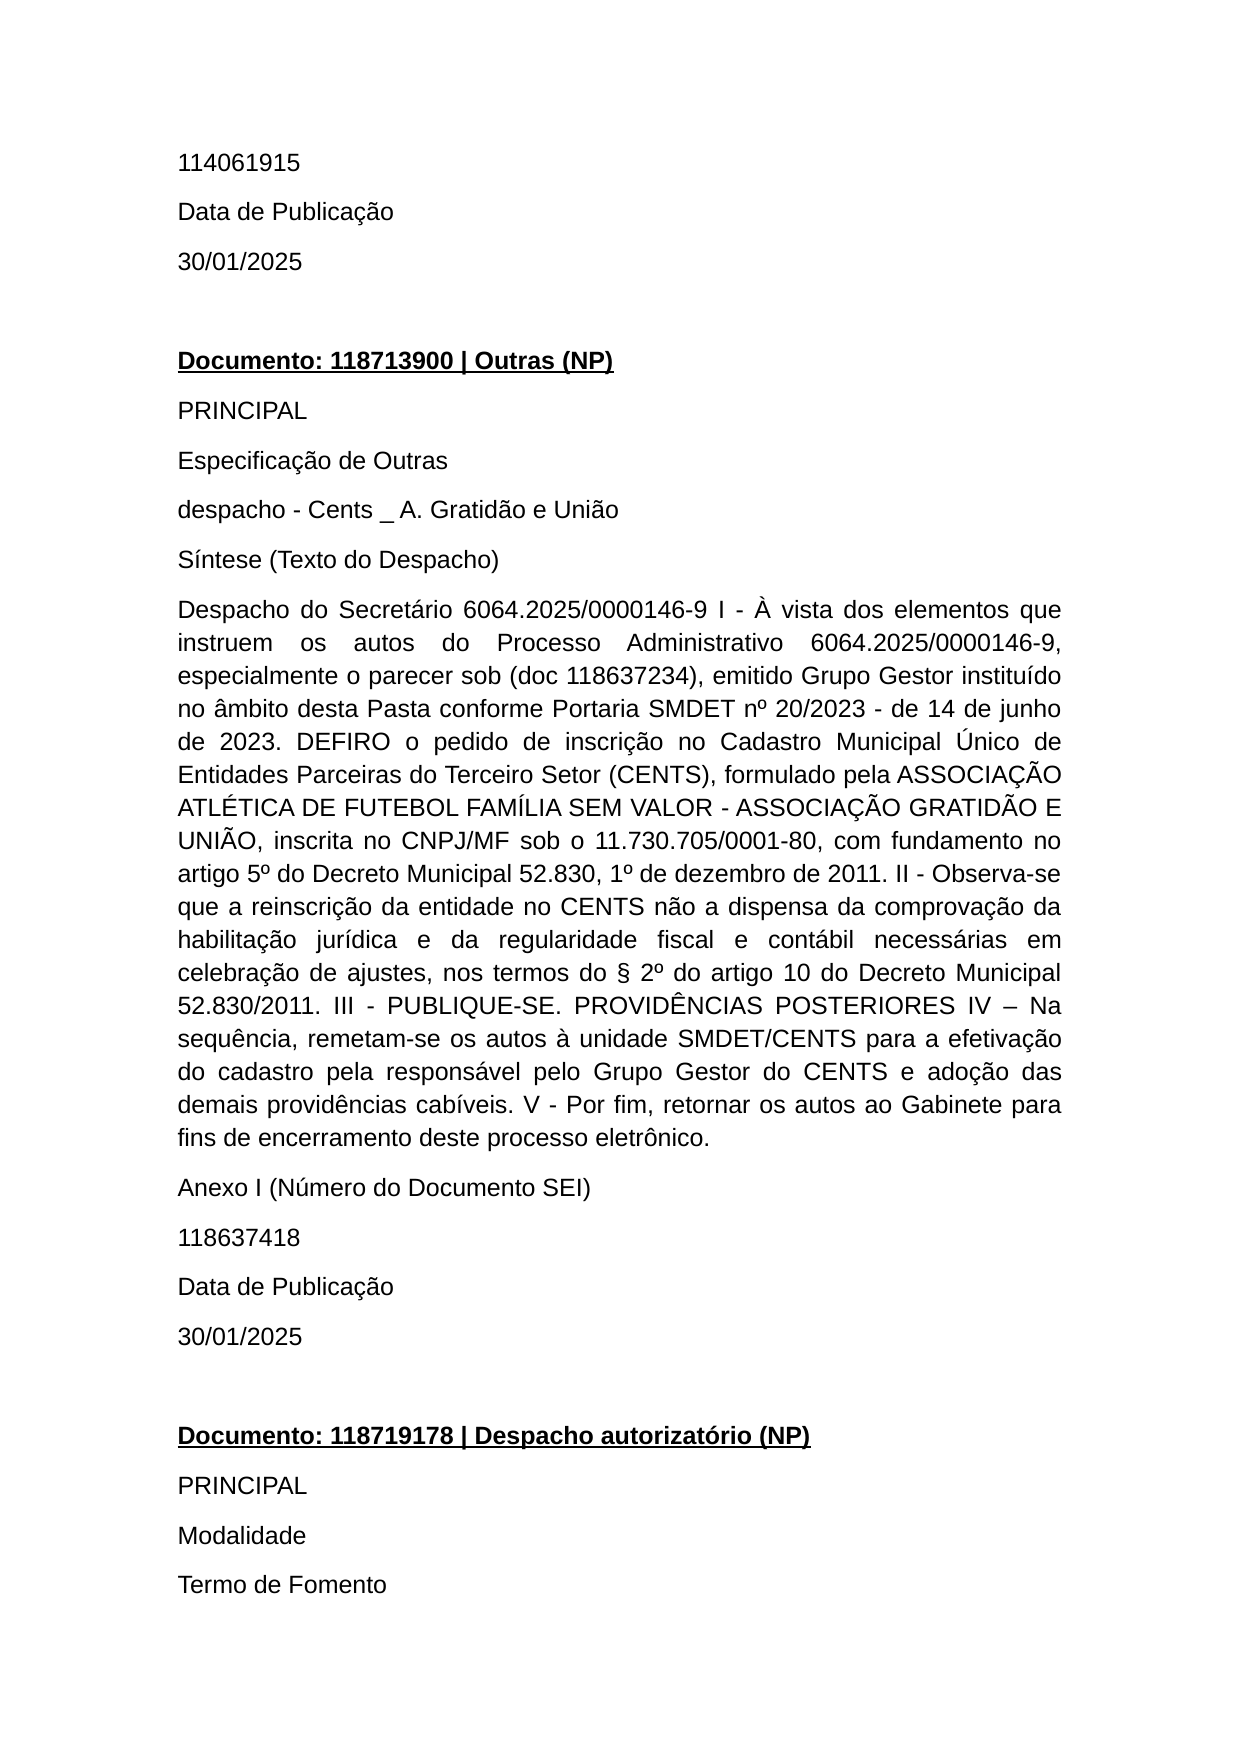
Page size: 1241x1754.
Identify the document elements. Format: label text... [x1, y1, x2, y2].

text despacho - Cents _ A. Gratidão e União [177, 495, 1063, 524]
text 114061915 [177, 148, 1063, 176]
text PRINCIPAL [177, 1471, 1063, 1500]
text Modalidade [177, 1521, 1063, 1549]
text Data de Publicação [177, 1272, 1063, 1301]
text Data de Publicação [177, 197, 1063, 226]
text Especificação de Outras [177, 446, 1063, 474]
text Termo de Fomento [177, 1570, 1063, 1599]
text 30/01/2025 [177, 1322, 1063, 1351]
text Despacho do Secretário 6064.2025/0000146-9 I - À vista dos elementos que instruem os autos do Processo Administrativo 6064.2025/0000146-9, especialmente o parecer sob (doc 118637234), emitido Grupo Gestor instituído no âmbito desta Pasta conforme Portaria SMDET nº 20/2023 - de 14 de junho de 2023. DEFIRO o pedido de inscrição no Cadastro Municipal Único de Entidades Parceiras do Terceiro Setor (CENTS), formulado pela ASSOCIAÇÃO ATLÉTICA DE FUTEBOL FAMÍLIA SEM VALOR - ASSOCIAÇÃO GRATIDÃO E UNIÃO, inscrita no CNPJ/MF sob o 11.730.705/0001-80, com fundamento no artigo 5º do Decreto Municipal 52.830, 1º de dezembro de 2011. II - Observa-se que a reinscrição da entidade no CENTS não a dispensa da comprovação da habilitação jurídica e da regularidade fiscal e contábil necessárias em celebração de ajustes, nos termos do § 2º do artigo 10 do Decreto Municipal 52.830/2011. III - PUBLIQUE-SE. PROVIDÊNCIAS POSTERIORES IV – Na sequência, remetam-se os autos à unidade SMDET/CENTS para a efetivação do cadastro pela responsável pelo Grupo Gestor do CENTS e adoção das demais providências cabíveis. V - Por fim, retornar os autos ao Gabinete para fins de encerramento deste processo eletrônico. [177, 595, 1063, 1152]
text 30/01/2025 [177, 247, 1063, 276]
text Síntese (Texto do Despacho) [177, 545, 1063, 574]
text 118637418 [177, 1222, 1063, 1251]
text Anexo I (Número do Documento SEI) [177, 1173, 1063, 1202]
text PRINCIPAL [177, 396, 1063, 425]
text Documento: 118719178 | Despacho autorizatório (NP) [177, 1421, 1063, 1450]
text Documento: 118713900 | Outras (NP) [177, 346, 1063, 375]
